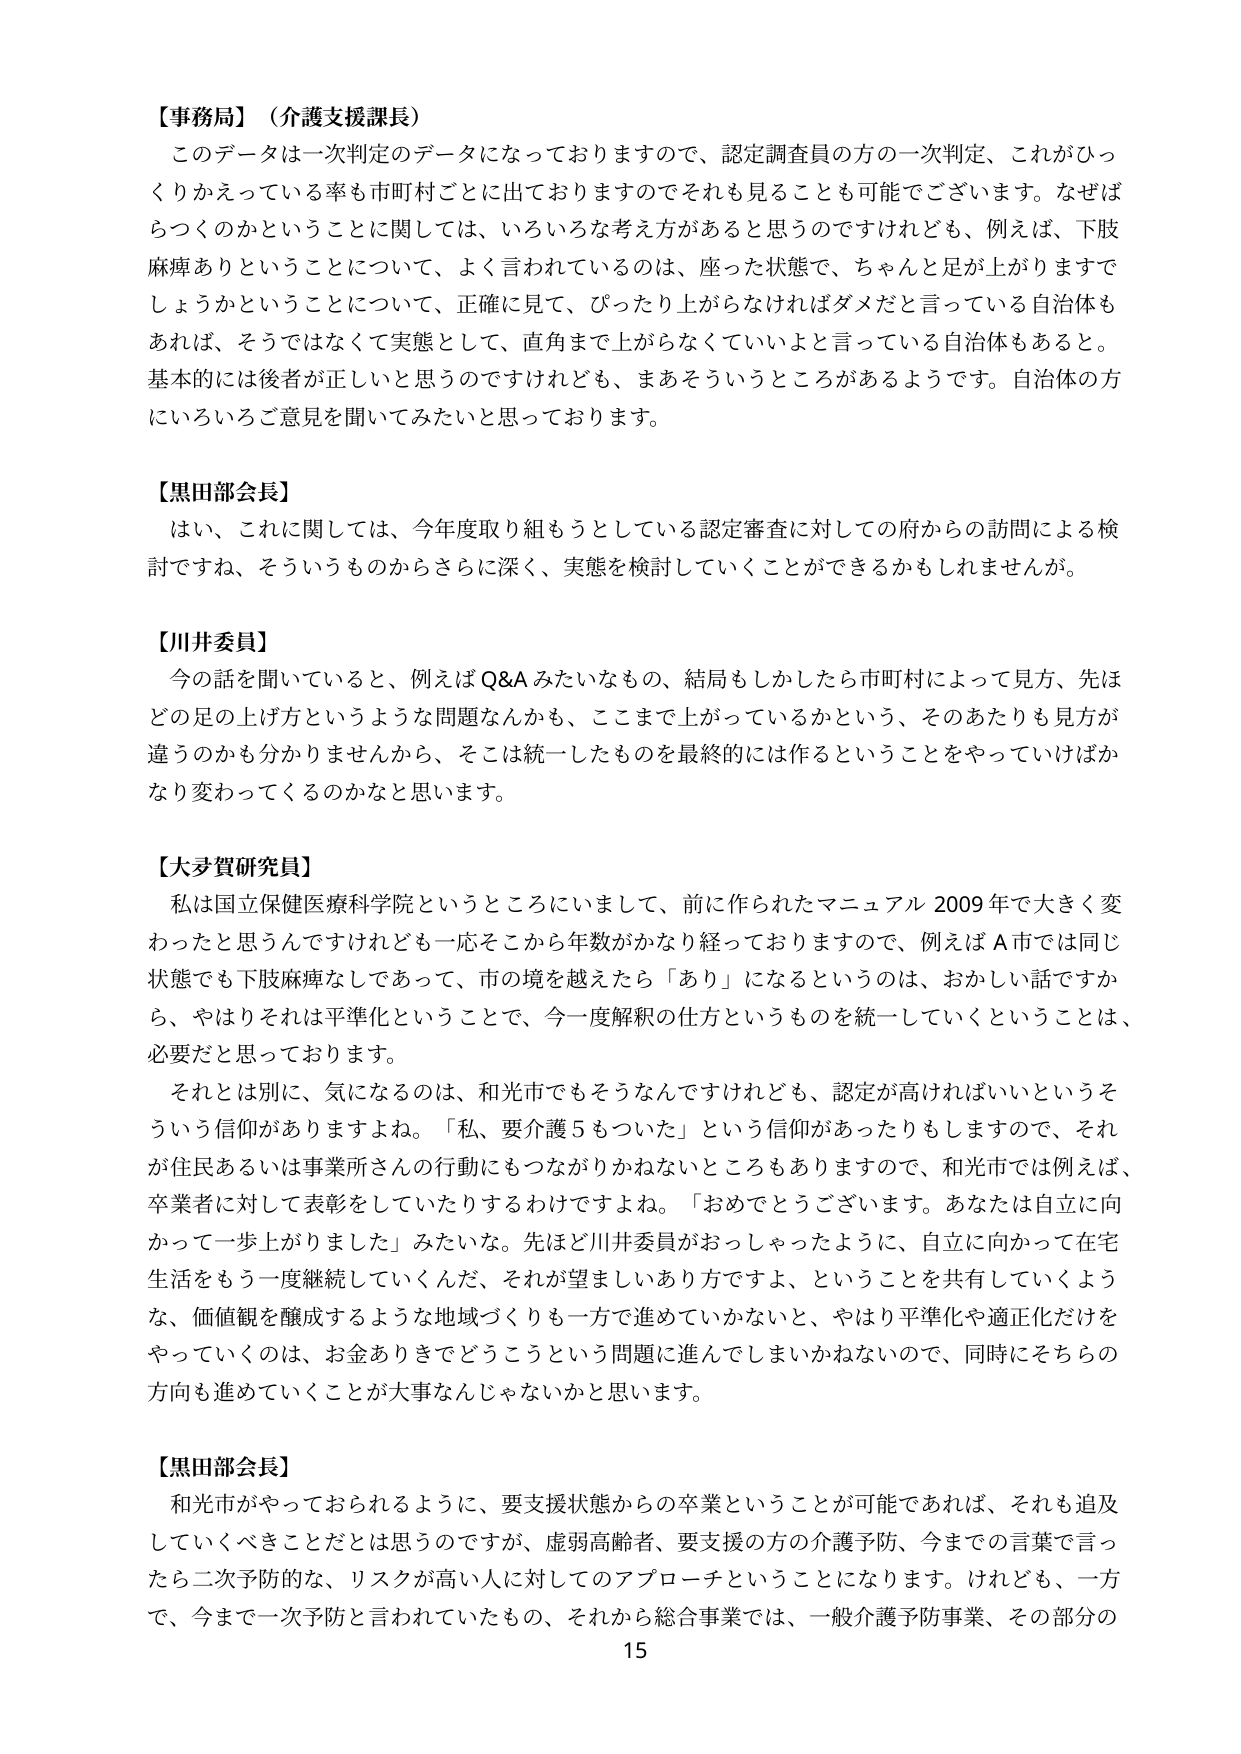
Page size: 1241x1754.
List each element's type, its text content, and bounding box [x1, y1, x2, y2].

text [148, 1485, 1122, 1635]
text 【大夛賀研究員】 [148, 847, 1122, 885]
text 【川井委員】 [148, 622, 1122, 660]
text このデータは一次判定のデータになっておりますので、認定調査員の方の一次判定、これがひっくりかえっている率も市町村ごとに出ておりますのでそれも見ることも可能でございます。なぜばらつくのかということに関しては、いろいろな考え方があると思うのですけれども、例えば、下肢麻痺ありということについて、よく言われているのは、座った状態で、ちゃんと足が上がりますでしょうかということについて、正確に見て、ぴったり上がらなければダメだと言っている自治体もあれば、そうではなくて実態として、直角まで上がらなくていいよと言っている自治体もあると。基本的には後者が正しいと思うのですけれども、まあそういうところがあるようです。自治体の方にいろいろご意見を聞いてみたいと思っております。 [148, 135, 1122, 435]
text それとは別に、気になるのは、和光市でもそうなんですけれども、認定が高ければいいというそういう信仰がありますよね。「私、要介護５もついた」という信仰があったりもしますので、それが住民あるいは事業所さんの行動にもつながりかねないところもありますので、和光市では例えば、卒業者に対して表彰をしていたりするわけですよね。「おめでとうございます。あなたは自立に向かって一歩上がりました」みたいな。先ほど川井委員がおっしゃったように、自立に向かって在宅生活をもう一度継続していくんだ、それが望ましいあり方ですよ、ということを共有していくような、価値観を醸成するような地域づくりも一方で進めていかないと、やはり平準化や適正化だけをやっていくのは、お金ありきでどうこうという問題に進んでしまいかねないので、同時にそちらの方向も進めていくことが大事なんじゃないかと思います。 [148, 1072, 1122, 1410]
text 【黒田部会長】 [148, 1447, 1122, 1485]
text 【事務局】（介護支援課長） [148, 97, 1122, 135]
text 【黒田部会長】 [148, 472, 1122, 510]
text 今の話を聞いていると、例えばQ&Aみたいなもの、結局もしかしたら市町村によって見方、先ほどの足の上げ方というような問題なんかも、ここまで上がっているかという、そのあたりも見方が違うのかも分かりませんから、そこは統一したものを最終的には作るということをやっていけばかなり変わってくるのかなと思います。 [148, 660, 1122, 810]
text 私は国立保健医療科学院というところにいまして、前に作られたマニュアル2009年で大きく変わったと思うんですけれども一応そこから年数がかなり経っておりますので、例えばA市では同じ状態でも下肢麻痺なしであって、市の境を越えたら「あり」になるというのは、おかしい話ですから、やはりそれは平準化ということで、今一度解釈の仕方というものを統一していくということは、必要だと思っております。 [148, 885, 1122, 1072]
text はい、これに関しては、今年度取り組もうとしている認定審査に対しての府からの訪問による検討ですね、そういうものからさらに深く、実態を検討していくことができるかもしれませんが。 [148, 510, 1122, 585]
